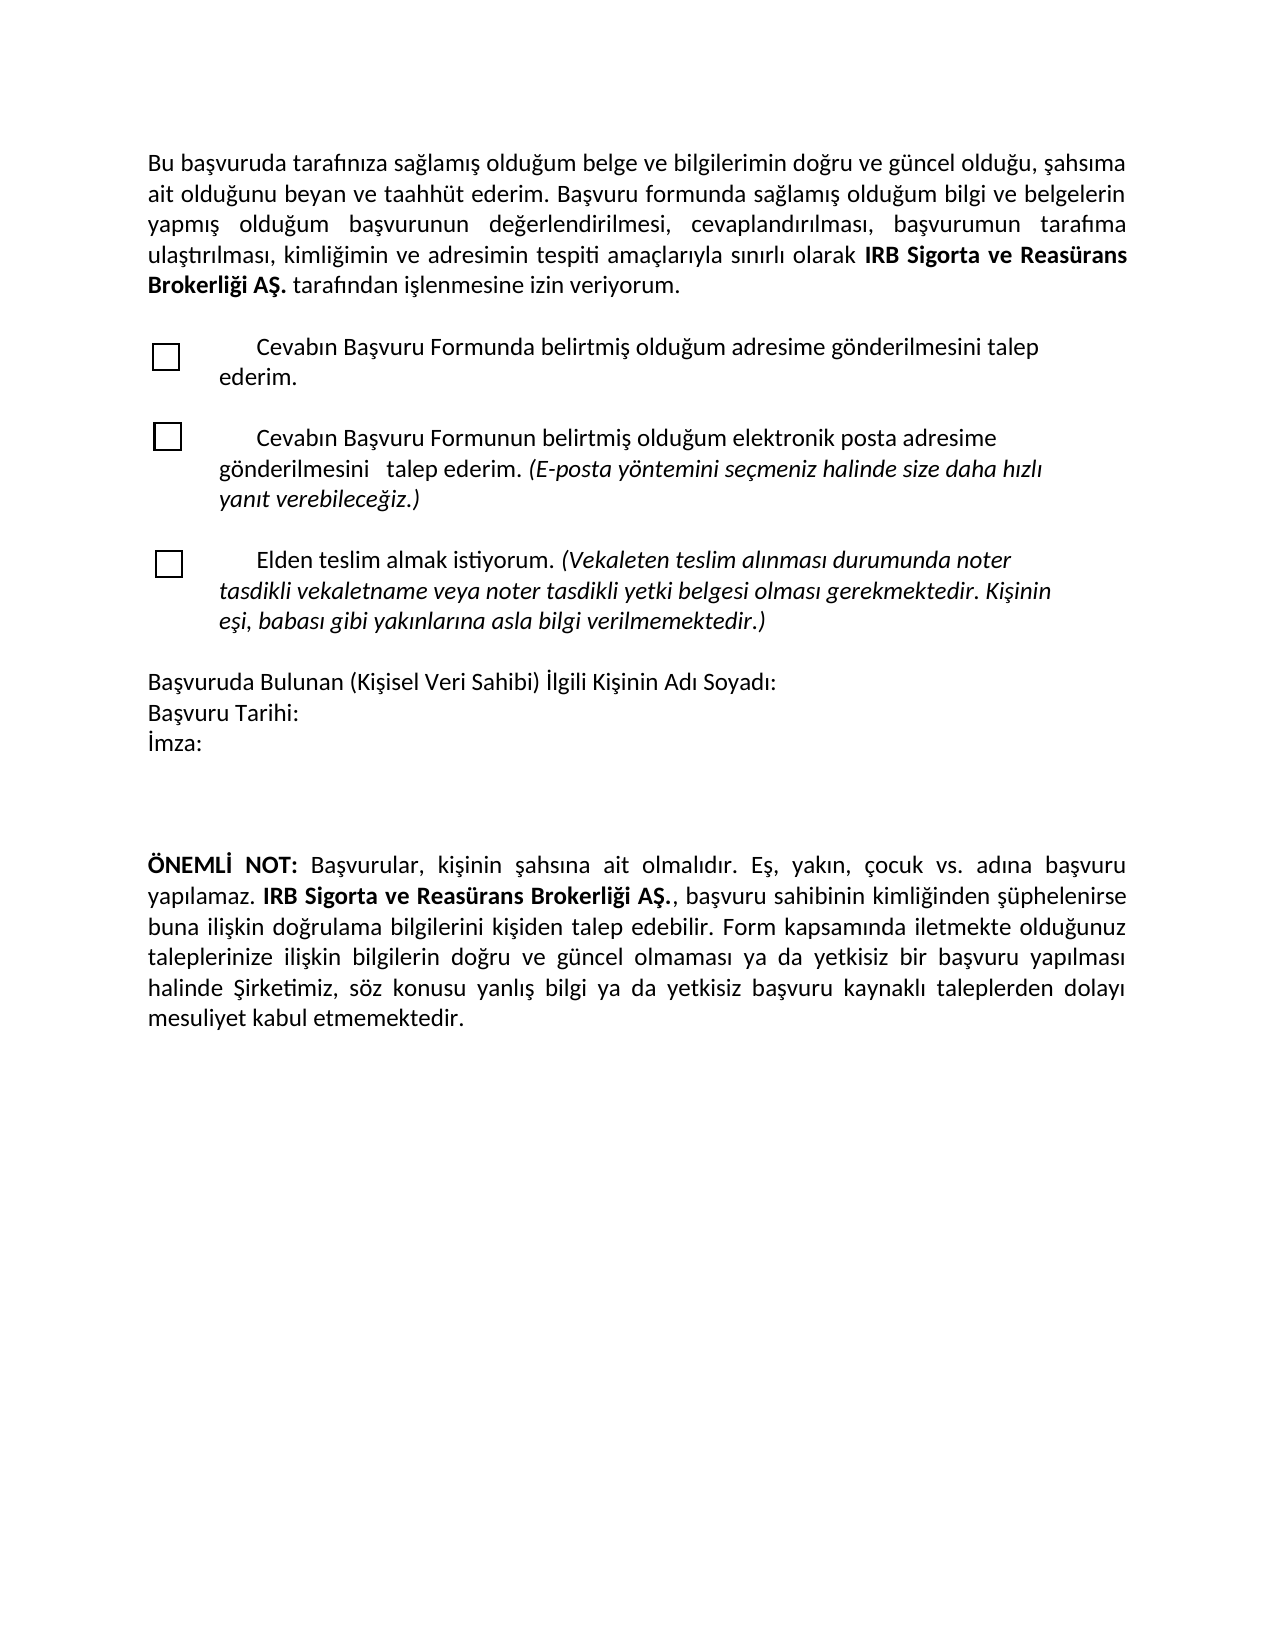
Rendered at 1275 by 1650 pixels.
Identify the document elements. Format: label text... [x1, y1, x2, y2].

text Başvuru Tarihi: [148, 697, 1127, 727]
text Bu başvuruda tarafınıza sağlamış olduğum belge ve bilgilerimin doğru ve güncel olduğu, şahsıma ait olduğunu beyan ve taahhüt ederim. Başvuru formunda sağlamış olduğum bilgi ve belgelerin yapmış olduğum başvurunun değerlendirilmesi, cevaplandırılması, başvurumun tarafıma ulaştırılması, kimliğimin ve adresimin tespiti amaçlarıyla sınırlı olarak IRB Sigorta ve Reasürans Brokerliği AŞ. tarafından işlenmesine izin veriyorum. [148, 148, 1127, 300]
table_header Cevabın Başvuru Formunda belirtmiş olduğum adresime gönderilmesini talep ederim. [208, 331, 1093, 392]
table_cell [148, 392, 208, 514]
table_cell Elden teslim almak istiyorum. (Vekaleten teslim alınması durumunda noter tasdikli vekaletname veya noter tasdikli yetki belgesi olması gerekmektedir. Kişinin eşi, babası gibi yakınlarına asla bilgi verilmemektedir.) [208, 514, 1093, 636]
table_cell Cevabın Başvuru Formunun belirtmiş olduğum elektronik posta adresime gönderilmesini talep ederim. (E-posta yöntemini seçmeniz halinde size daha hızlı yanıt verebileceğiz.) [208, 392, 1093, 514]
text Başvuruda Bulunan (Kişisel Veri Sahibi) İlgili Kişinin Adı Soyadı: [148, 666, 1127, 697]
table_cell [148, 514, 208, 636]
text İmza: [148, 727, 1127, 758]
table_header [148, 331, 208, 392]
text ÖNEMLİ NOT: Başvurular, kişinin şahsına ait olmalıdır. Eş, yakın, çocuk vs. adına başvuru yapılamaz. IRB Sigorta ve Reasürans Brokerliği AŞ., başvuru sahibinin kimliğinden şüphelenirse buna ilişkin doğrulama bilgilerini kişiden talep edebilir. Form kapsamında iletmekte olduğunuz taleplerinize ilişkin bilgilerin doğru ve güncel olmaması ya da yetkisiz bir başvuru yapılması halinde Şirketimiz, söz konusu yanlış bilgi ya da yetkisiz başvuru kaynaklı taleplerden dolayı mesuliyet kabul etmemektedir. [148, 849, 1127, 1033]
